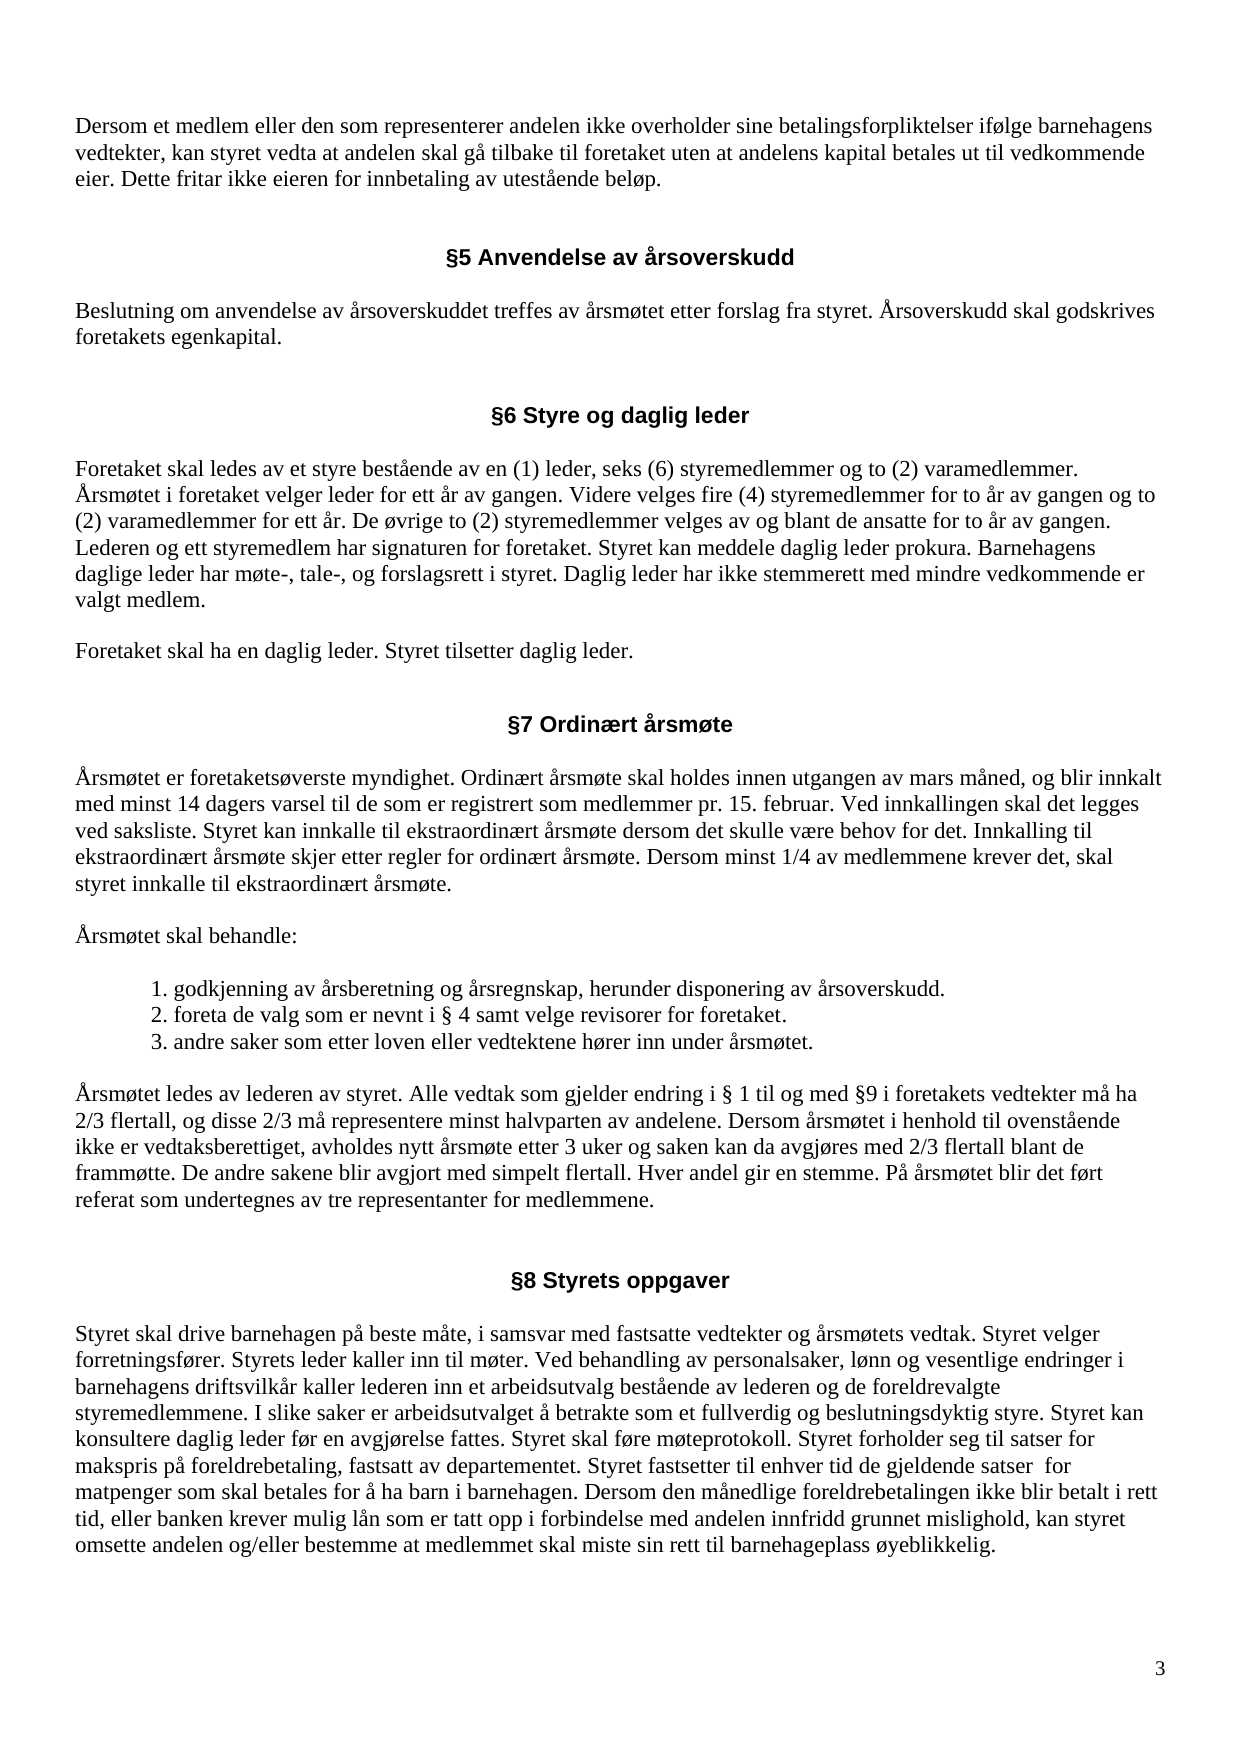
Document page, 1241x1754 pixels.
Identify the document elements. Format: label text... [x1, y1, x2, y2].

text Foretaket skal ledes av et styre bestående av en (1) leder, seks (6) styremedlemmer og to (2) varamedlemmer. Årsmøtet i foretaket velger leder for ett år av gangen. Videre velges fire (4) styremedlemmer for to år av gangen og to (2) varamedlemmer for ett år. De øvrige to (2) styremedlemmer velges av og blant de ansatte for to år av gangen. Lederen og ett styremedlem har signaturen for foretaket. Styret kan meddele daglig leder prokura. Barnehagens daglige leder har møte-, tale-, og forslagsrett i styret. Daglig leder har ikke stemmerett med mindre vedkommende er valgt medlem. [75, 455, 1165, 613]
text Beslutning om anvendelse av årsoverskuddet treffes av årsmøtet etter forslag fra styret. Årsoverskudd skal godskrives foretakets egenkapital. [75, 297, 1165, 349]
text Årsmøtet er foretaketsøverste myndighet. Ordinært årsmøte skal holdes innen utgangen av mars måned, og blir innkalt med minst 14 dagers varsel til de som er registrert som medlemmer pr. 15. februar. Ved innkallingen skal det legges ved saksliste. Styret kan innkalle til ekstraordinært årsmøte dersom det skulle være behov for det. Innkalling til ekstraordinært årsmøte skjer etter regler for ordinært årsmøte. Dersom minst 1/4 av medlemmene krever det, skal styret innkalle til ekstraordinært årsmøte. [75, 764, 1165, 896]
text Dersom et medlem eller den som representerer andelen ikke overholder sine betalingsforpliktelser ifølge barnehagens vedtekter, kan styret vedta at andelen skal gå tilbake til foretaket uten at andelens kapital betales ut til vedkommende eier. Dette fritar ikke eieren for innbetaling av utestående beløp. [75, 112, 1165, 191]
text Foretaket skal ha en daglig leder. Styret tilsetter daglig leder. [75, 637, 1165, 663]
text §6 Styre og daglig leder [75, 402, 1165, 428]
text Årsmøtet skal behandle: [75, 922, 1165, 949]
text Årsmøtet ledes av lederen av styret. Alle vedtak som gjelder endring i § 1 til og med §9 i foretakets vedtekter må ha 2/3 flertall, og disse 2/3 må representere minst halvparten av andelene. Dersom årsmøtet i henhold til ovenstående ikke er vedtaksberettiget, avholdes nytt årsmøte etter 3 uker og saken kan da avgjøres med 2/3 flertall blant de frammøtte. De andre sakene blir avgjort med simpelt flertall. Hver andel gir en stemme. På årsmøtet blir det ført referat som undertegnes av tre representanter for medlemmene. [75, 1080, 1165, 1212]
text Styret skal drive barnehagen på beste måte, i samsvar med fastsatte vedtekter og årsmøtets vedtak. Styret velger forretningsfører. Styrets leder kaller inn til møter. Ved behandling av personalsaker, lønn og vesentlige endringer i barnehagens driftsvilkår kaller lederen inn et arbeidsutvalg bestående av lederen og de foreldrevalgte styremedlemmene. I slike saker er arbeidsutvalget å betrakte som et fullverdig og beslutningsdyktig styre. Styret kan konsultere daglig leder før en avgjørelse fattes. Styret skal føre møteprotokoll. Styret forholder seg til satser for makspris på foreldrebetaling, fastsatt av departementet. Styret fastsetter til enhver tid de gjeldende satser for matpenger som skal betales for å ha barn i barnehagen. Dersom den månedlige foreldrebetalingen ikke blir betalt i rett tid, eller banken krever mulig lån som er tatt opp i forbindelse med andelen innfridd grunnet mislighold, kan styret omsette andelen og/eller bestemme at medlemmet skal miste sin rett til barnehageplass øyeblikkelig. [75, 1320, 1165, 1557]
text §5 Anvendelse av årsoverskudd [75, 244, 1165, 270]
text 3. andre saker som etter loven eller vedtektene hører inn under årsmøtet. [151, 1028, 1165, 1054]
text §8 Styrets oppgaver [75, 1267, 1165, 1294]
text §7 Ordinært årsmøte [75, 711, 1165, 738]
text 2. foreta de valg som er nevnt i § 4 samt velge revisorer for foretaket. [151, 1001, 1165, 1028]
text 1. godkjenning av årsberetning og årsregnskap, herunder disponering av årsoverskudd. [151, 975, 1165, 1001]
